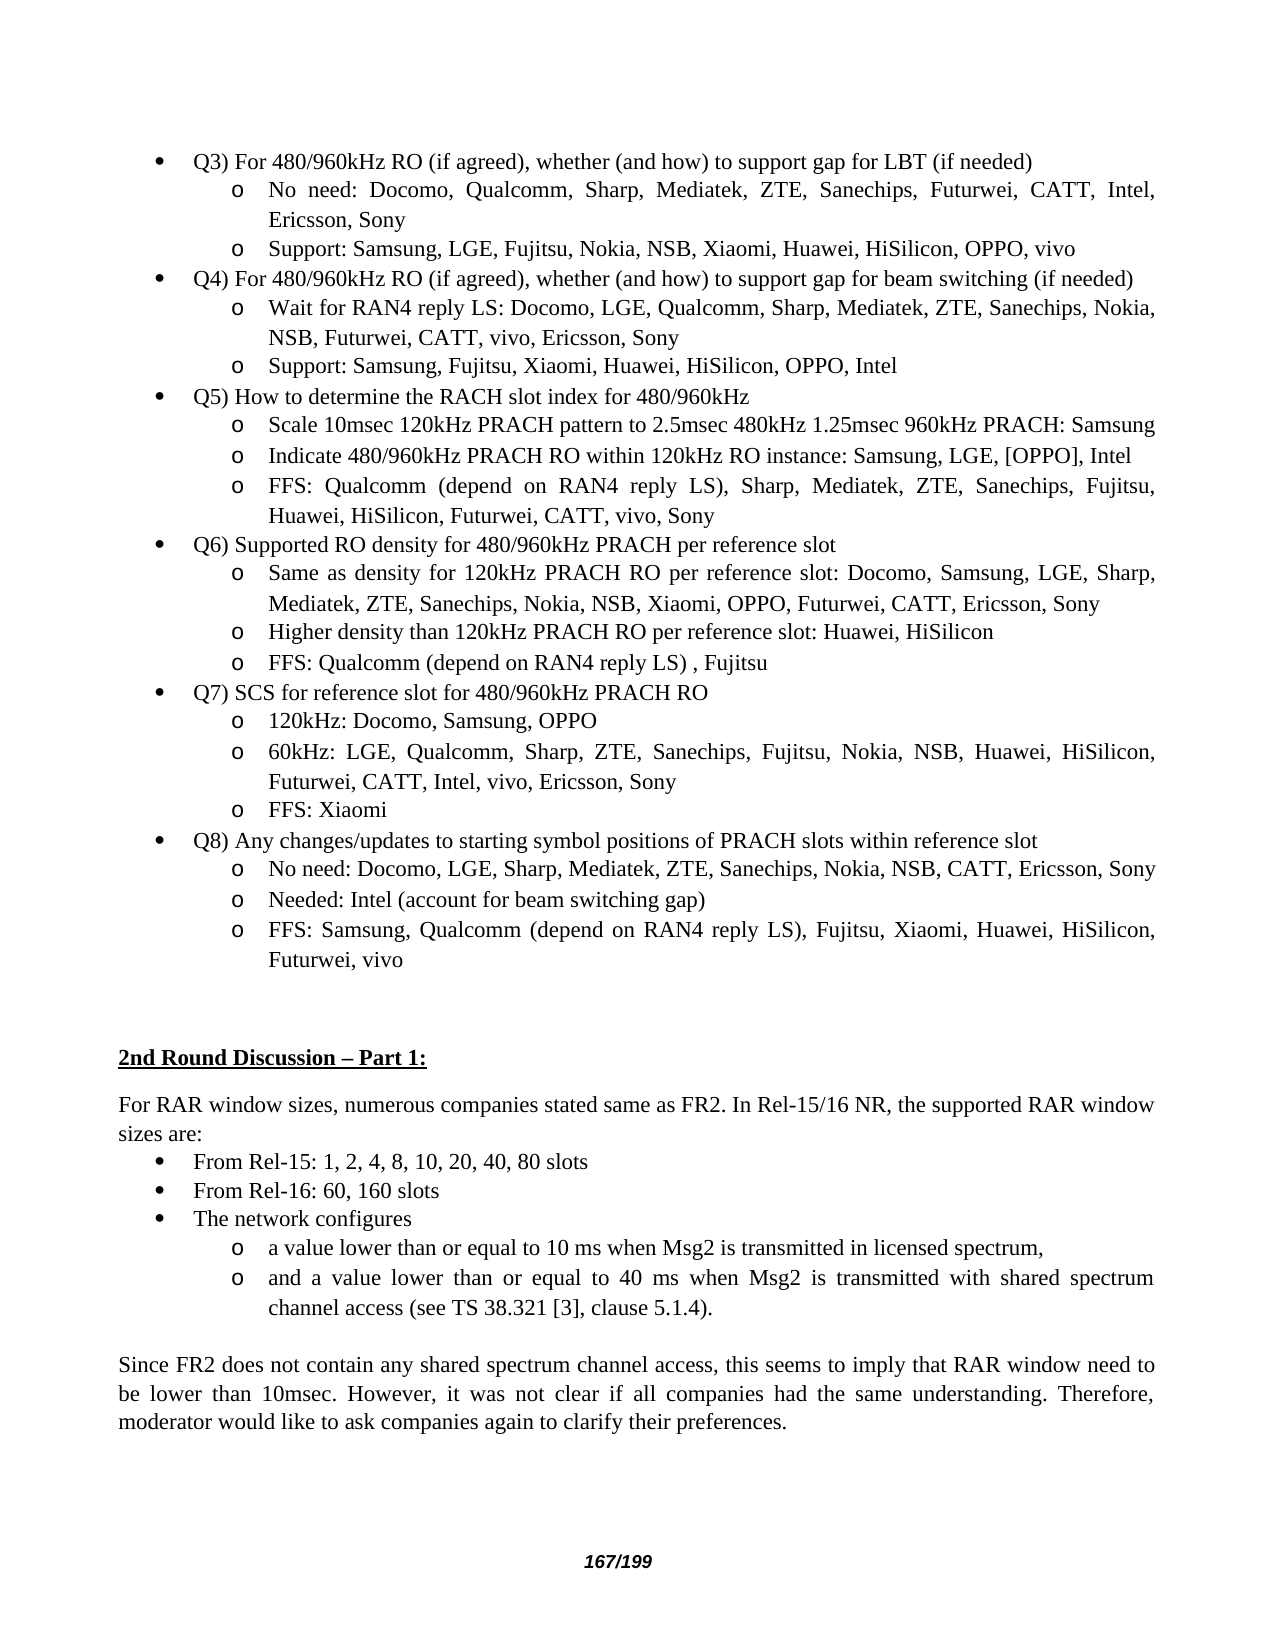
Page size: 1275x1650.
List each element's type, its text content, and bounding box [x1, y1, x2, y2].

list Wait for RAN4 reply LS: Docomo, LGE, Qualcomm, Sharp, Mediatek, ZTE, Sanechips, Nokia, NSB, Futurwei, CATT, vivo, Ericsson, Sony [231, 294, 1157, 350]
list Indicate 480/960kHz PRACH RO within 120kHz RO instance: Samsung, LGE, [OPPO], Intel [231, 442, 1157, 470]
list No need: Docomo, Qualcomm, Sharp, Mediatek, ZTE, Sanechips, Futurwei, CATT, Intel, Ericsson, Sony [231, 176, 1157, 233]
list Higher density than 120kHz PRACH RO per reference slot: Huawei, HiSilicon [231, 618, 1157, 646]
list No need: Docomo, LGE, Sharp, Mediatek, ZTE, Sanechips, Nokia, NSB, CATT, Ericsson, Sony [231, 855, 1157, 884]
list 60kHz: LGE, Qualcomm, Sharp, ZTE, Sanechips, Fujitsu, Nokia, NSB, Huawei, HiSilicon, Futurwei, CATT, Intel, vivo, Ericsson, Sony [231, 738, 1157, 794]
list Support: Samsung, Fujitsu, Xiaomi, Huawei, HiSilicon, OPPO, Intel [231, 352, 1157, 381]
list From Rel-16: 60, 160 slots [156, 1177, 1157, 1203]
text Since FR2 does not contain any shared spectrum channel access, this seems to imply that RAR window need to be lower than 10msec. However, it was not clear if all companies had the same understanding. Therefore, moderator would like to ask companies again to clarify their preferences. [118, 1351, 1157, 1434]
list From Rel-15: 1, 2, 4, 8, 10, 20, 40, 80 slots [156, 1148, 1157, 1175]
list Same as density for 120kHz PRACH RO per reference slot: Docomo, Samsung, LGE, Sharp, Mediatek, ZTE, Sanechips, Nokia, NSB, Xiaomi, OPPO, Futurwei, CATT, Ericsson, Sony [231, 559, 1157, 616]
subtitle 2nd Round Discussion – Part 1: [118, 1044, 1157, 1071]
list Q5) How to determine the RACH slot index for 480/960kHz [156, 383, 1157, 409]
list Q6) Supported RO density for 480/960kHz PRACH per reference slot [156, 531, 1157, 557]
list The network configures [156, 1205, 1157, 1232]
list Support: Samsung, LGE, Fujitsu, Nokia, NSB, Xiaomi, Huawei, HiSilicon, OPPO, vivo [231, 235, 1157, 263]
list 120kHz: Docomo, Samsung, OPPO [231, 707, 1157, 736]
list Q4) For 480/960kHz RO (if agreed), whether (and how) to support gap for beam switching (if needed) [156, 265, 1157, 292]
list Q8) Any changes/updates to starting symbol positions of PRACH slots within reference slot [156, 827, 1157, 853]
list FFS: Qualcomm (depend on RAN4 reply LS), Sharp, Mediatek, ZTE, Sanechips, Fujitsu, Huawei, HiSilicon, Futurwei, CATT, vivo, Sony [231, 472, 1157, 529]
list FFS: Samsung, Qualcomm (depend on RAN4 reply LS), Fujitsu, Xiaomi, Huawei, HiSilicon, Futurwei, vivo [231, 916, 1157, 973]
list Q3) For 480/960kHz RO (if agreed), whether (and how) to support gap for LBT (if needed) [156, 148, 1157, 174]
list FFS: Qualcomm (depend on RAN4 reply LS) , Fujitsu [231, 648, 1157, 677]
list Needed: Intel (account for beam switching gap) [231, 886, 1157, 914]
list Scale 10msec 120kHz PRACH pattern to 2.5msec 480kHz 1.25msec 960kHz PRACH: Samsung [231, 411, 1157, 439]
text For RAR window sizes, numerous companies stated same as FR2. In Rel-15/16 NR, the supported RAR window sizes are: [118, 1092, 1157, 1146]
list and a value lower than or equal to 40 ms when Msg2 is transmitted with shared spectrum channel access (see TS 38.321 [3], clause 5.1.4). [231, 1264, 1157, 1321]
list FFS: Xiaomi [231, 797, 1157, 825]
list a value lower than or equal to 10 ms when Msg2 is transmitted in licensed spectrum, [231, 1234, 1157, 1262]
list Q7) SCS for reference slot for 480/960kHz PRACH RO [156, 679, 1157, 705]
